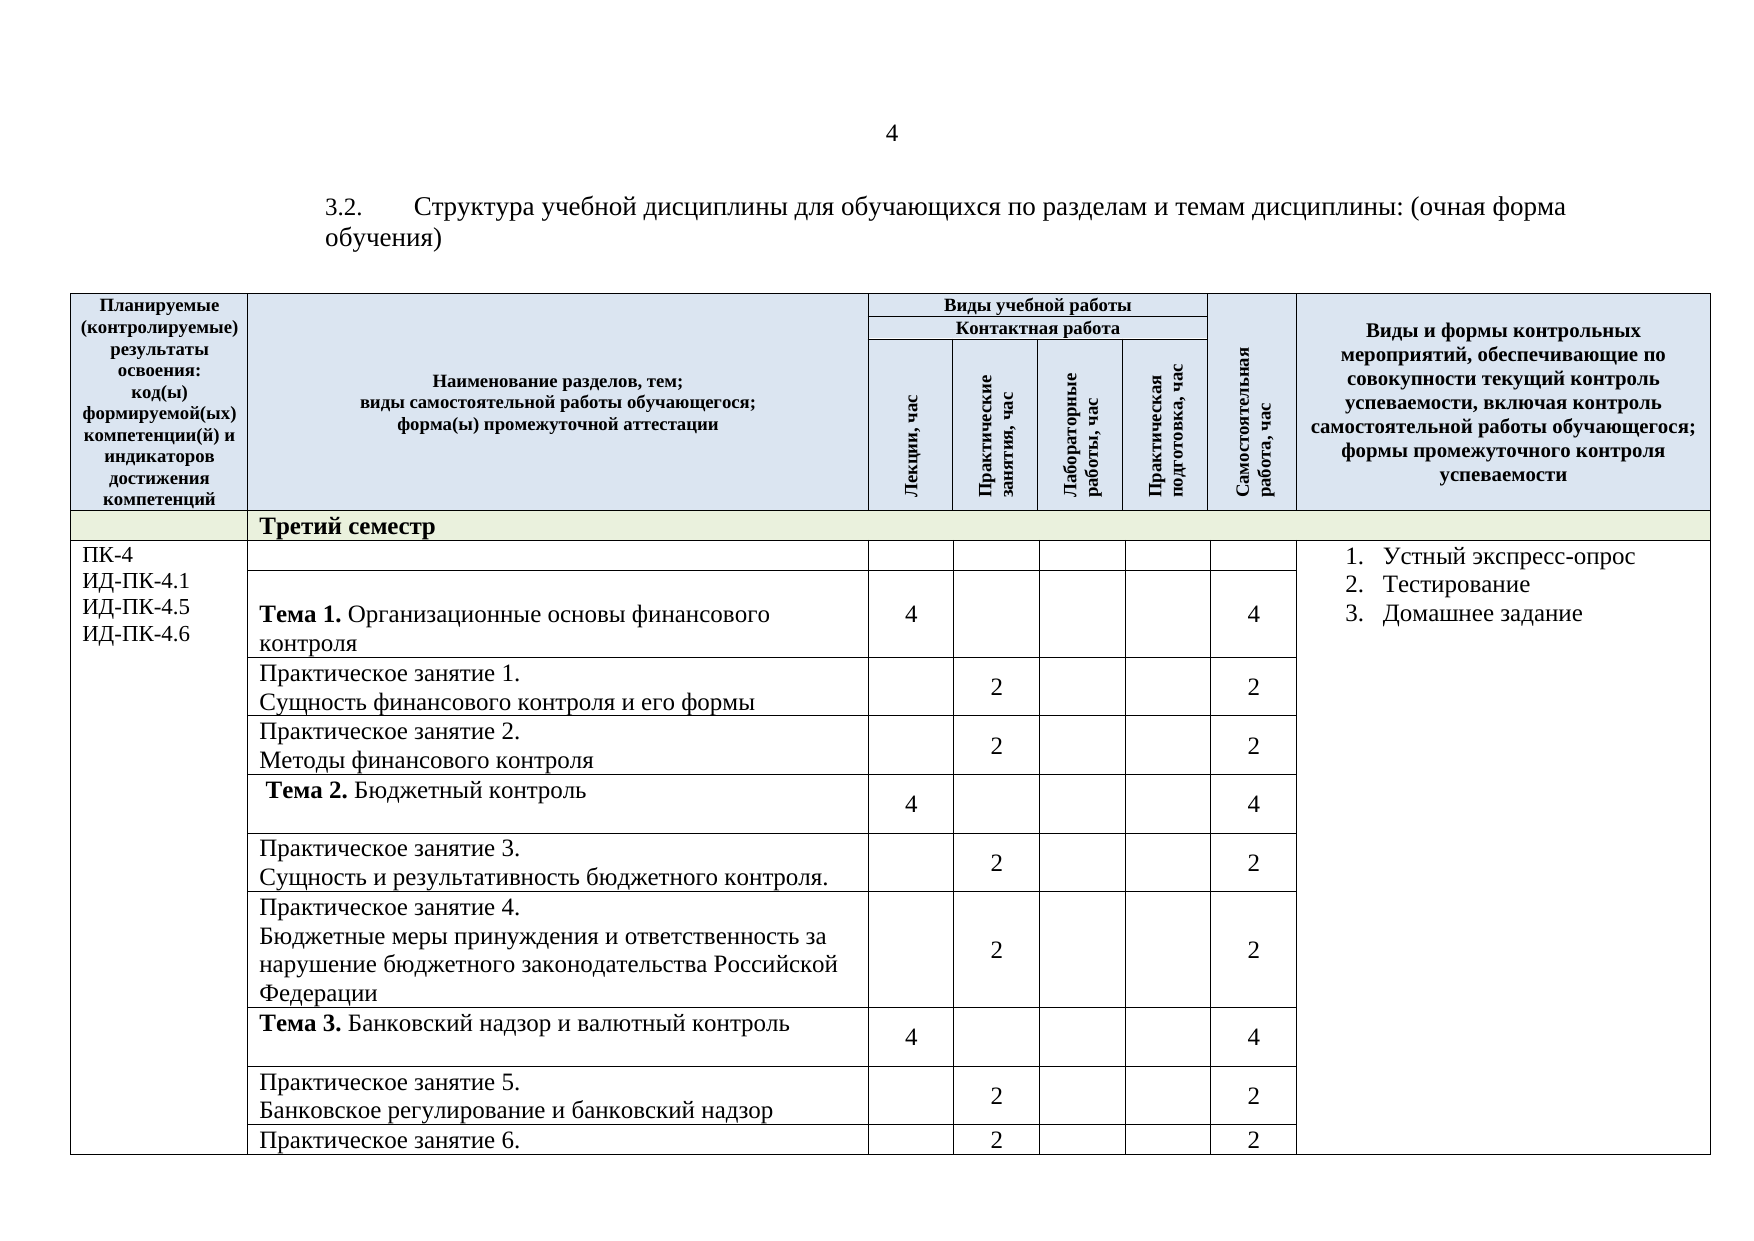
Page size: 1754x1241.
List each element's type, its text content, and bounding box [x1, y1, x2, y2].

table_cell Тема 1. Организационные основы финансового контроля [248, 571, 868, 657]
table_cell 2 [1211, 834, 1296, 891]
table_cell Контактная работа [869, 317, 1207, 338]
table_cell [1126, 716, 1210, 774]
table_cell 4 [1211, 775, 1296, 832]
table_cell [1040, 892, 1125, 1007]
table_cell [1126, 571, 1210, 657]
table_cell 4 [869, 775, 953, 832]
table_header Виды и формы контрольных мероприятий, обеспечивающие по совокупности текущий контроль успеваемости, включая контроль самостоятельной работы обучающегося; формы промежуточного контроля успеваемости [1297, 294, 1710, 510]
table_cell Третий семестр [248, 511, 1710, 540]
table_cell Практическое занятие 3. Сущность и результативность бюджетного контроля. [248, 834, 868, 891]
table_cell [1040, 1067, 1125, 1124]
table_cell Тема 2. Бюджетный контроль [248, 775, 868, 832]
table_cell 2 [1211, 658, 1296, 715]
table_cell 2 [1211, 1067, 1296, 1124]
table_cell [869, 1125, 953, 1154]
table_cell Практическое занятие 4. Бюджетные меры принуждения и ответственность за нарушение бюджетного законодательства Российской Федерации [248, 892, 868, 1007]
table_cell Практическая подготовка, час [1123, 340, 1207, 510]
table_cell [869, 716, 953, 774]
table_cell [954, 571, 1039, 657]
table_header Наименование разделов, тем; виды самостоятельной работы обучающегося; форма(ы) промежуточной аттестации [248, 294, 868, 510]
table_cell Практические занятия, час [953, 340, 1037, 510]
table_cell [954, 775, 1039, 832]
table_cell [71, 511, 247, 540]
table_cell [248, 541, 868, 569]
table_cell [1126, 1008, 1210, 1066]
table_cell [1040, 658, 1125, 715]
table_cell 2 [954, 658, 1039, 715]
table_header Самостоятельная работа, час [1208, 294, 1296, 510]
table_cell [954, 541, 1039, 569]
table_cell Практическое занятие 2. Методы финансового контроля [248, 716, 868, 774]
table_cell [869, 541, 953, 569]
table_cell [869, 834, 953, 891]
table_cell 2 [1211, 716, 1296, 774]
table_cell 4 [1211, 571, 1296, 657]
table_cell [1040, 541, 1125, 569]
table_cell 2 [954, 892, 1039, 1007]
table_cell 2 [1211, 892, 1296, 1007]
table_cell [1126, 775, 1210, 832]
table_cell 4 [869, 1008, 953, 1066]
table_cell 2 [954, 1125, 1039, 1154]
table_cell [954, 1008, 1039, 1066]
table_cell 2 [954, 716, 1039, 774]
table_cell Практическое занятие 5. Банковское регулирование и банковский надзор [248, 1067, 868, 1124]
table_cell [1211, 541, 1296, 569]
table_cell 4 [869, 571, 953, 657]
table_cell [1126, 834, 1210, 891]
table_cell [1040, 1125, 1125, 1154]
table_cell [869, 658, 953, 715]
table_cell ПК-4 ИД-ПК-4.1 ИД-ПК-4.5 ИД-ПК-4.6 [71, 541, 247, 1154]
subtitle Структура учебной дисциплины для обучающихся по разделам и темам дисциплины: (очная форма обучения) [325, 190, 1665, 252]
table_cell 2 [1211, 1125, 1296, 1154]
table_cell Лабораторные работы, час [1038, 340, 1122, 510]
table_cell [1040, 775, 1125, 832]
table_cell [869, 1067, 953, 1124]
table_cell [1126, 541, 1210, 569]
table_cell [1126, 658, 1210, 715]
table_cell Тема 3. Банковский надзор и валютный контроль [248, 1008, 868, 1066]
table_cell [1040, 571, 1125, 657]
table_cell 2 [954, 834, 1039, 891]
table_cell Практическое занятие 6. Валютное регулирование и валютный контроль [248, 1125, 868, 1154]
table_cell Устный экспресс-опрос Тестирование Домашнее задание [1297, 541, 1710, 1154]
table_cell [869, 892, 953, 1007]
table_cell [1040, 716, 1125, 774]
table_cell [1126, 1125, 1210, 1154]
table_cell 2 [954, 1067, 1039, 1124]
table_header Виды учебной работы [869, 294, 1207, 316]
table_cell [1126, 1067, 1210, 1124]
table_header Планируемые (контролируемые) результаты освоения: код(ы) формируемой(ых) компетенции(й) и индикаторов достижения компетенций [71, 294, 247, 510]
table_cell 4 [1211, 1008, 1296, 1066]
table_cell [1040, 834, 1125, 891]
table_cell Лекции, час [869, 340, 952, 510]
table_cell [1040, 1008, 1125, 1066]
table_cell [1126, 892, 1210, 1007]
table_cell Практическое занятие 1. Сущность финансового контроля и его формы [248, 658, 868, 715]
